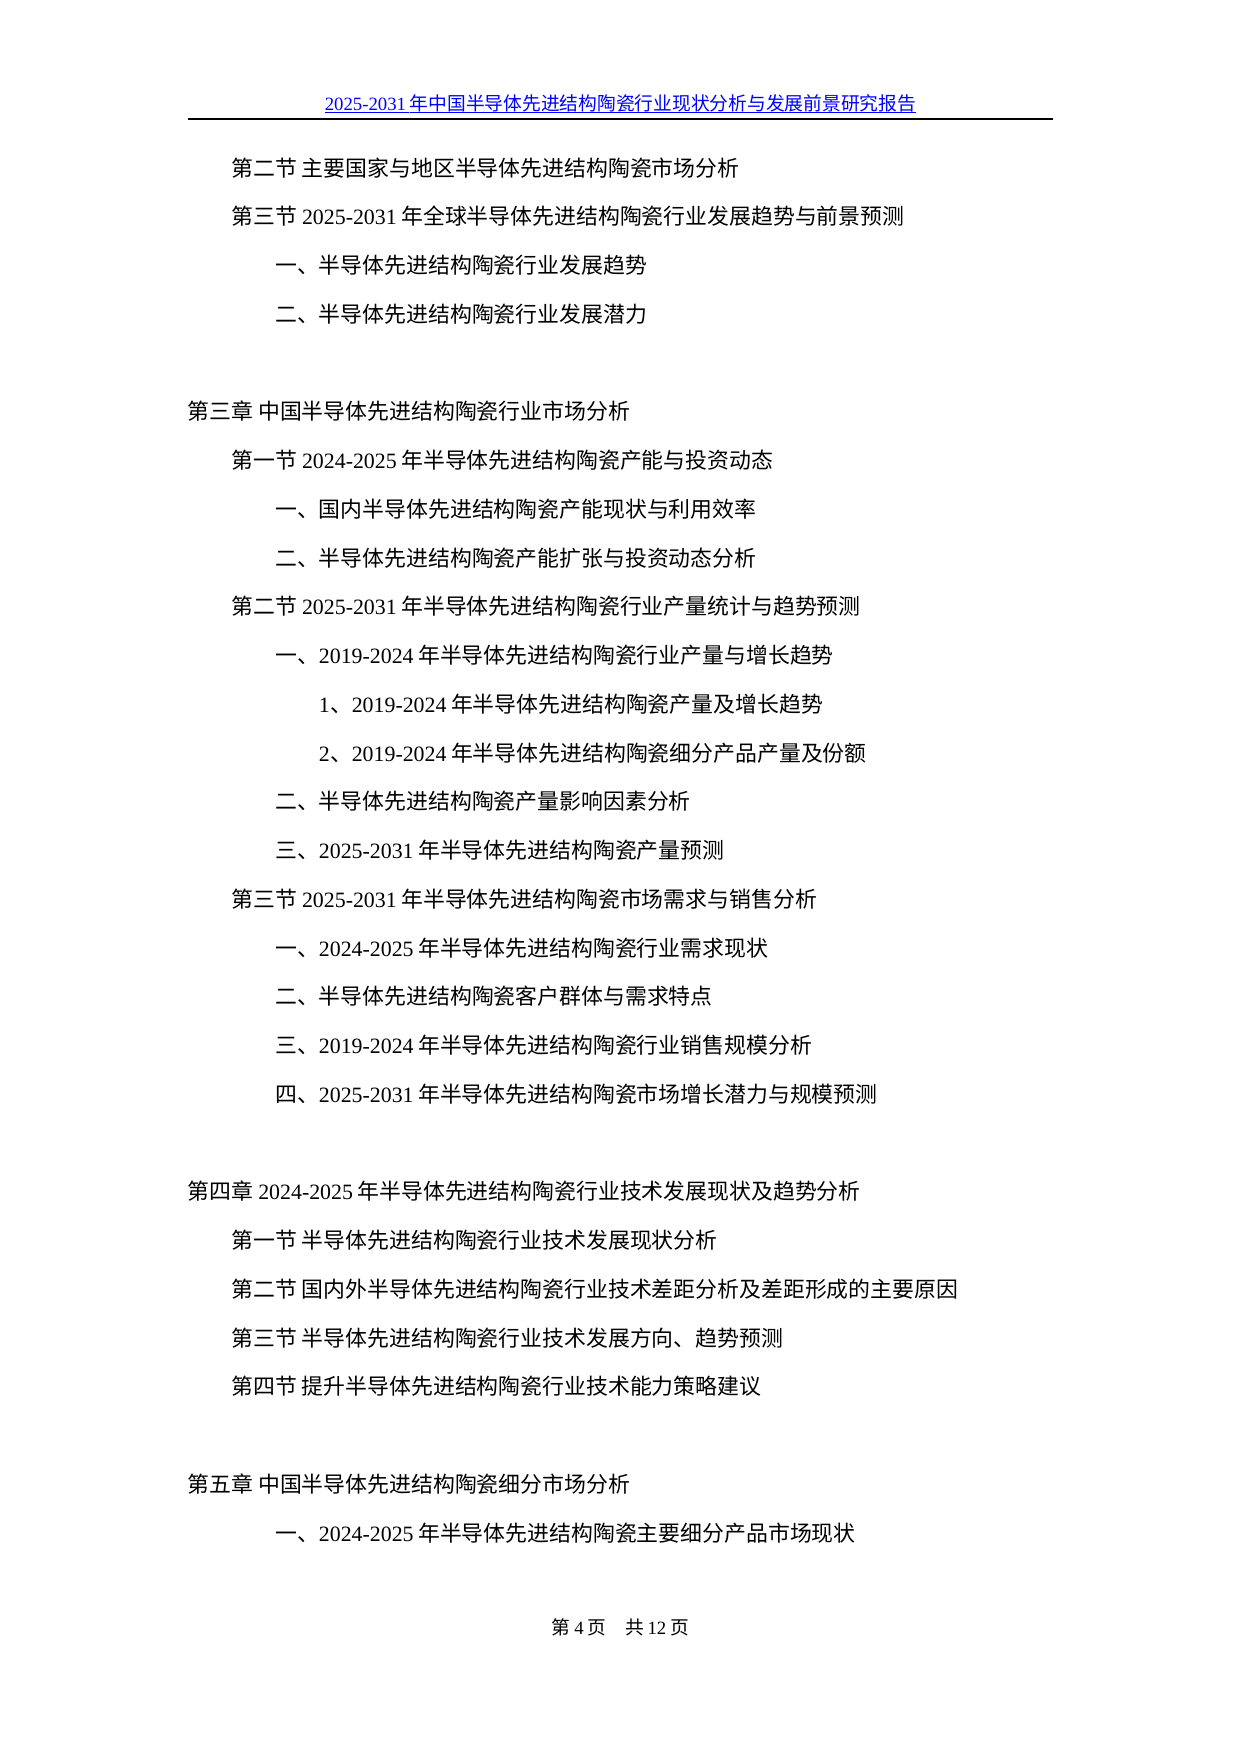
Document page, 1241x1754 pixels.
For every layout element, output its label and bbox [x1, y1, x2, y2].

text [187, 150, 1053, 1548]
